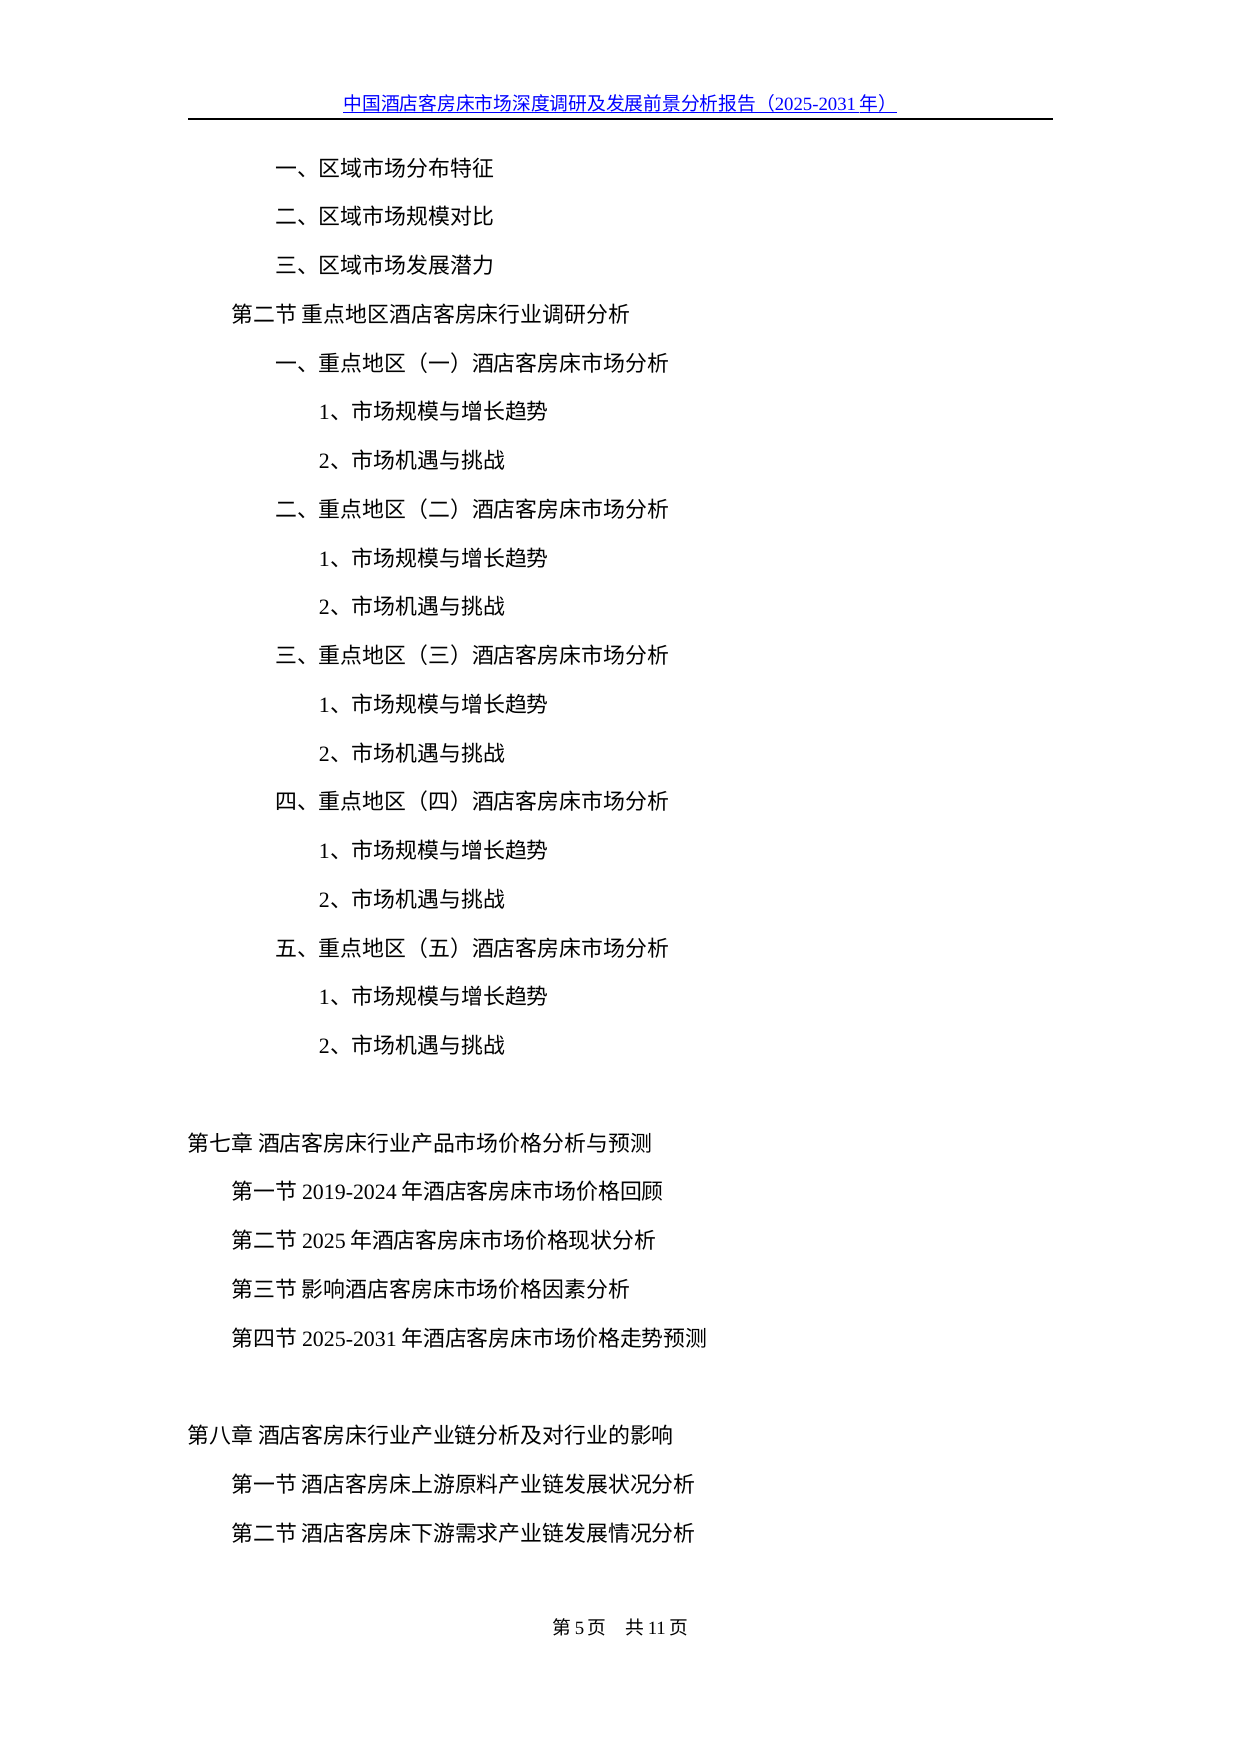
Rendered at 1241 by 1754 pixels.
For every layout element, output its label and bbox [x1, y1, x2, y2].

text [187, 150, 1053, 1548]
